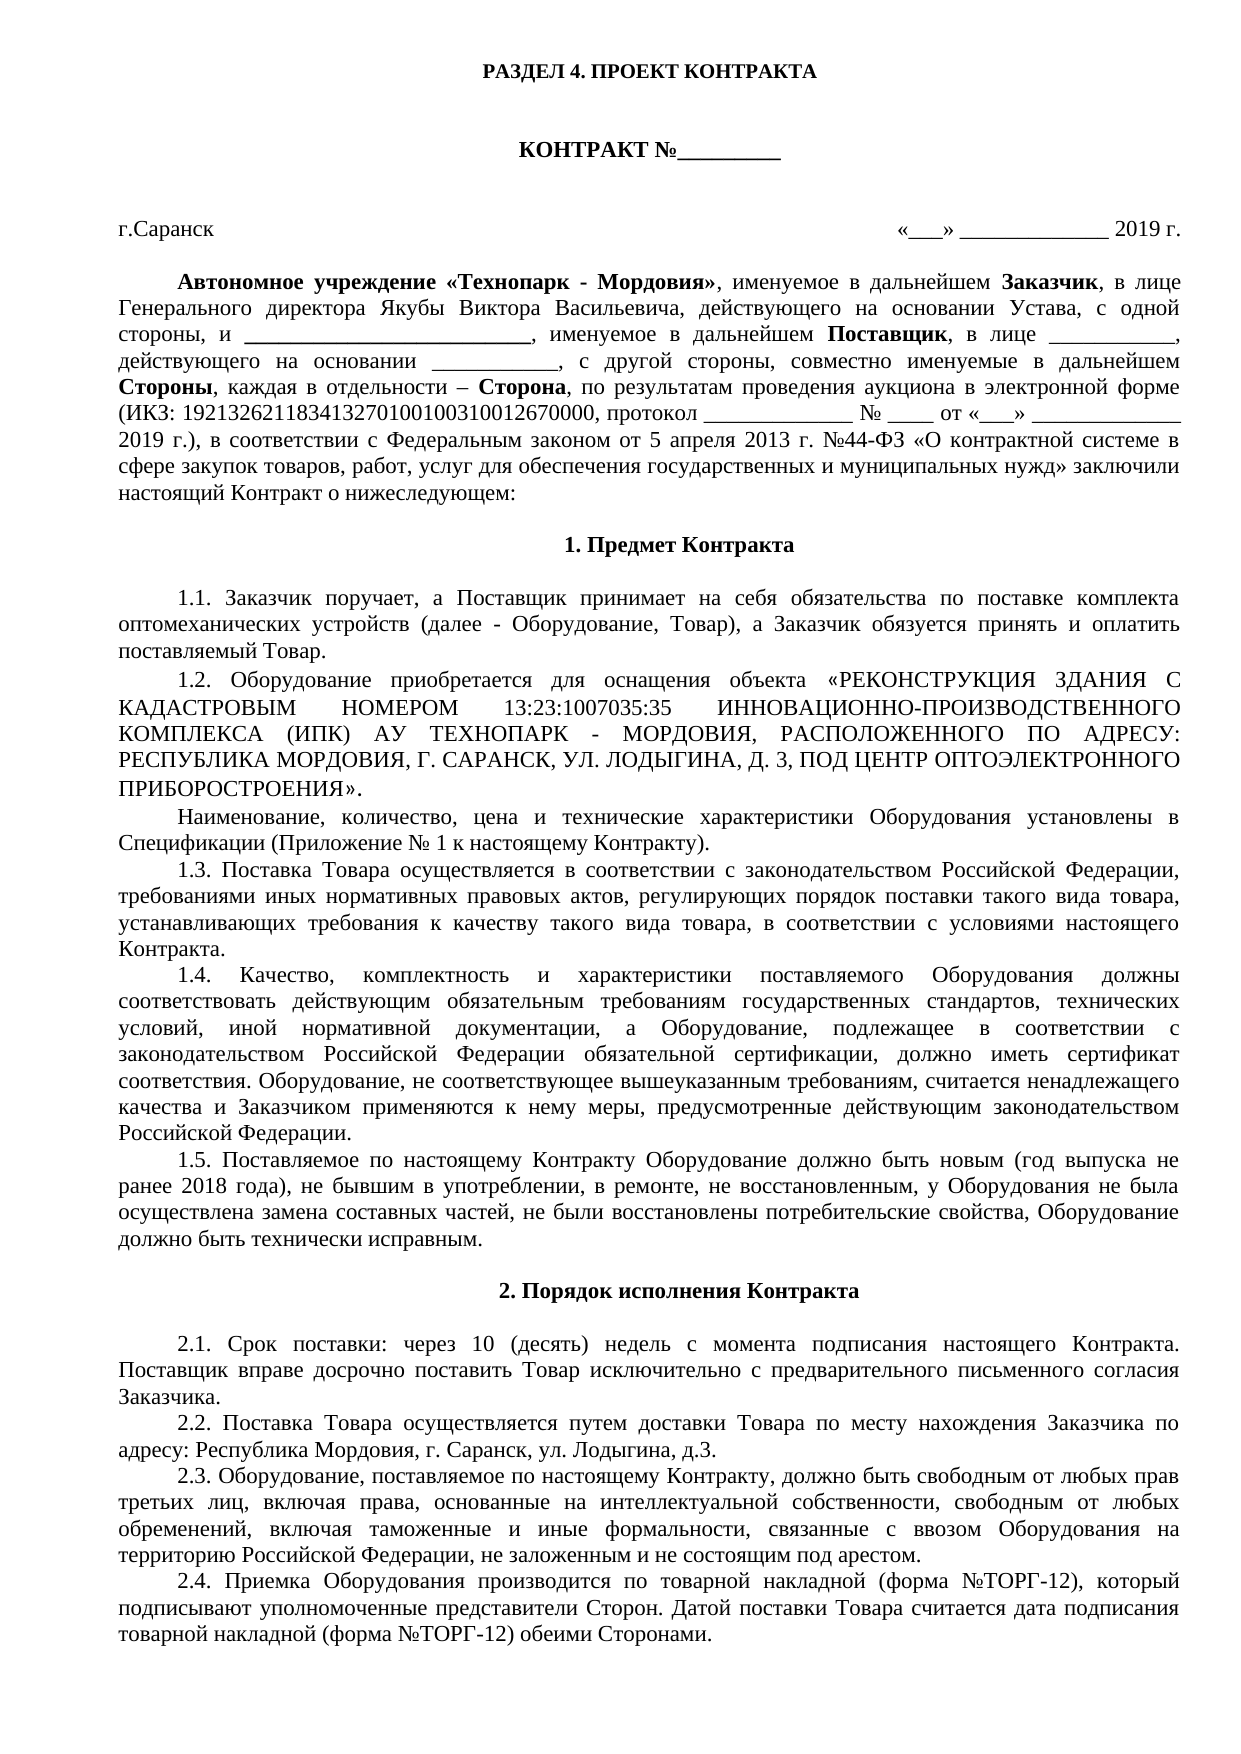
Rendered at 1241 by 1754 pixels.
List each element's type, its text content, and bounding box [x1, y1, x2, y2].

text 1.1. Заказчик поручает, а Поставщик принимает на себя обязательства по поставке комплекта оптомеханических устройств (далее - Оборудование, Товар), а Заказчик обязуется принять и оплатить поставляемый Товар. [118, 584, 1181, 663]
text контракт №_________ [118, 136, 1181, 162]
text 1.2. Оборудование приобретается для оснащения объекта «РЕКОНСТРУКЦИЯ ЗДАНИЯ С КАДАСТРОВЫМ НОМЕРОМ 13:23:1007035:35 ИННОВАЦИОННО-ПРОИЗВОДСТВЕННОГО КОМПЛЕКСА (ИПК) АУ ТЕХНОПАРК - МОРДОВИЯ, РАСПОЛОЖЕННОГО ПО АДРЕСУ: РЕСПУБЛИКА МОРДОВИЯ, Г. САРАНСК, УЛ. ЛОДЫГИНА, Д. 3, ПОД ЦЕНТР ОПТОЭЛЕКТРОННОГО ПРИБОРОСТРОЕНИЯ». [118, 663, 1181, 803]
text 2.1. Срок поставки: через 10 (десять) недель с момента подписания настоящего Контракта. Поставщик вправе досрочно поставить Товар исключительно с предварительного письменного согласия Заказчика. [118, 1330, 1181, 1409]
text 1.5. Поставляемое по настоящему Контракту Оборудование должно быть новым (год выпуска не ранее 2018 года), не бывшим в употреблении, в ремонте, не восстановленным, у Оборудования не была осуществлена замена составных частей, не были восстановлены потребительские свойства, Оборудование должно быть технически исправным. [118, 1146, 1181, 1251]
text 1. Предмет Контракта [118, 531, 1181, 558]
text 1.4. Качество, комплектность и характеристики поставляемого Оборудования должны соответствовать действующим обязательным требованиям государственных стандартов, технических условий, иной нормативной документации, а Оборудование, подлежащее в соответствии с законодательством Российской Федерации обязательной сертификации, должно иметь сертификат соответствия. Оборудование, не соответствующее вышеуказанным требованиям, считается ненадлежащего качества и Заказчиком применяются к нему меры, предусмотренные действующим законодательством Российской Федерации. [118, 961, 1181, 1146]
text Наименование, количество, цена и технические характеристики Оборудования установлены в Спецификации (Приложение № 1 к настоящему Контракту). [118, 803, 1181, 856]
text 2.3. Оборудование, поставляемое по настоящему Контракту, должно быть свободным от любых прав третьих лиц, включая права, основанные на интеллектуальной собственности, свободным от любых обременений, включая таможенные и иные формальности, связанные с ввозом Оборудования на территорию Российской Федерации, не заложенным и не состоящим под арестом. [118, 1462, 1181, 1567]
text 2.4. Приемка Оборудования производится по товарной накладной (форма №ТОРГ-12), который подписывают уполномоченные представители Сторон. Датой поставки Товара считается дата подписания товарной накладной (форма №ТОРГ-12) обеими Сторонами. [118, 1567, 1181, 1646]
text 1.3. Поставка Товара осуществляется в соответствии с законодательством Российской Федерации, требованиями иных нормативных правовых актов, регулирующих порядок поставки такого вида товара, устанавливающих требования к качеству такого вида товара, в соответствии с условиями настоящего Контракта. [118, 856, 1181, 961]
table_header г.Саранск [107, 215, 649, 241]
title Раздел 4. ПРОЕКТ КОНТРАКТА [118, 59, 1181, 83]
text 2. Порядок исполнения Контракта [118, 1277, 1181, 1304]
text 2.2. Поставка Товара осуществляется путем доставки Товара по месту нахождения Заказчика по адресу: Республика Мордовия, г. Саранск, ул. Лодыгина, д.3. [118, 1409, 1181, 1462]
table_header «___» _____________ 2019 г. [650, 215, 1192, 241]
text Автономное учреждение «Технопарк - Мордовия», именуемое в дальнейшем Заказчик, в лице Генерального директора Якубы Виктора Васильевича, действующего на основании Устава, с одной стороны, и _________________________, именуемое в дальнейшем Поставщик, в лице ___________, действующего на основании ___________, с другой стороны, совместно именуемые в дальнейшем Стороны, каждая в отдельности – Сторона, по результатам проведения аукциона в электронной форме (ИКЗ: 192132621183413270100100310012670000, протокол _____________ № ____ от «___» _____________ 2019 г.), в соответствии с Федеральным законом от 5 апреля 2013 г. №44-ФЗ «О контрактной системе в сфере закупок товаров, работ, услуг для обеспечения государственных и муниципальных нужд» заключили настоящий Контракт о нижеследующем: [118, 268, 1181, 505]
